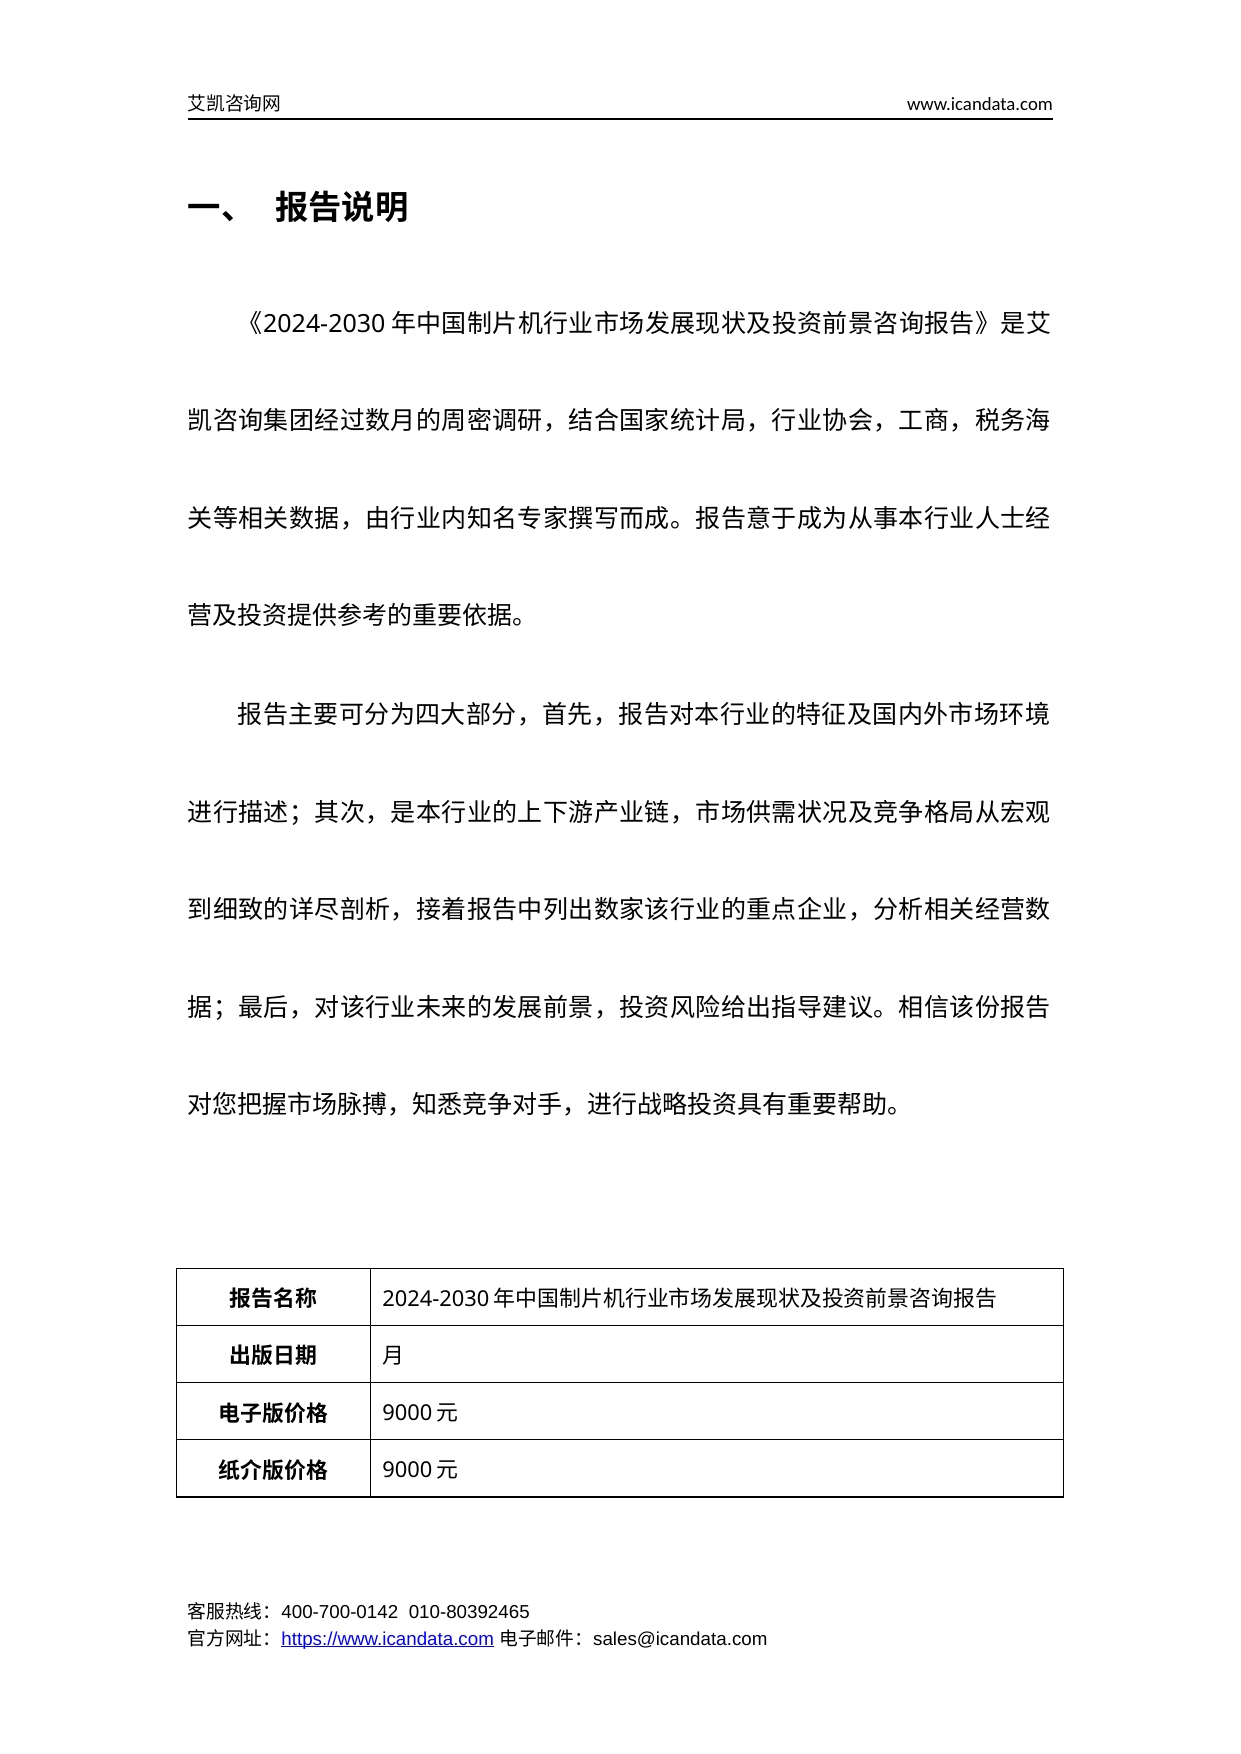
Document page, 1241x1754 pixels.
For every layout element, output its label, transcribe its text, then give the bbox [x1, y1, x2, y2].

table_cell 9000元 [371, 1440, 1063, 1496]
subtitle 报告说明 [187, 172, 1053, 237]
text 《2024-2030年中国制片机行业市场发展现状及投资前景咨询报告》是艾凯咨询集团经过数月的周密调研，结合国家统计局，行业协会，工商，税务海关等相关数据，由行业内知名专家撰写而成。报告意于成为从事本行业人士经营及投资提供参考的重要依据。 [187, 289, 1053, 646]
table_cell 纸介版价格 [177, 1440, 370, 1496]
table_cell 电子版价格 [177, 1383, 370, 1439]
text 报告主要可分为四大部分，首先，报告对本行业的特征及国内外市场环境进行描述；其次，是本行业的上下游产业链，市场供需状况及竞争格局从宏观到细致的详尽剖析，接着报告中列出数家该行业的重点企业，分析相关经营数据；最后，对该行业未来的发展前景，投资风险给出指导建议。相信该份报告对您把握市场脉搏，知悉竞争对手，进行战略投资具有重要帮助。 [187, 681, 1053, 1136]
table_cell 出版日期 [177, 1326, 370, 1382]
table_cell 9000元 [371, 1383, 1063, 1439]
table_header 报告名称 [177, 1269, 370, 1325]
table_cell 月 [371, 1326, 1063, 1382]
table_header 2024-2030年中国制片机行业市场发展现状及投资前景咨询报告 [371, 1269, 1063, 1325]
